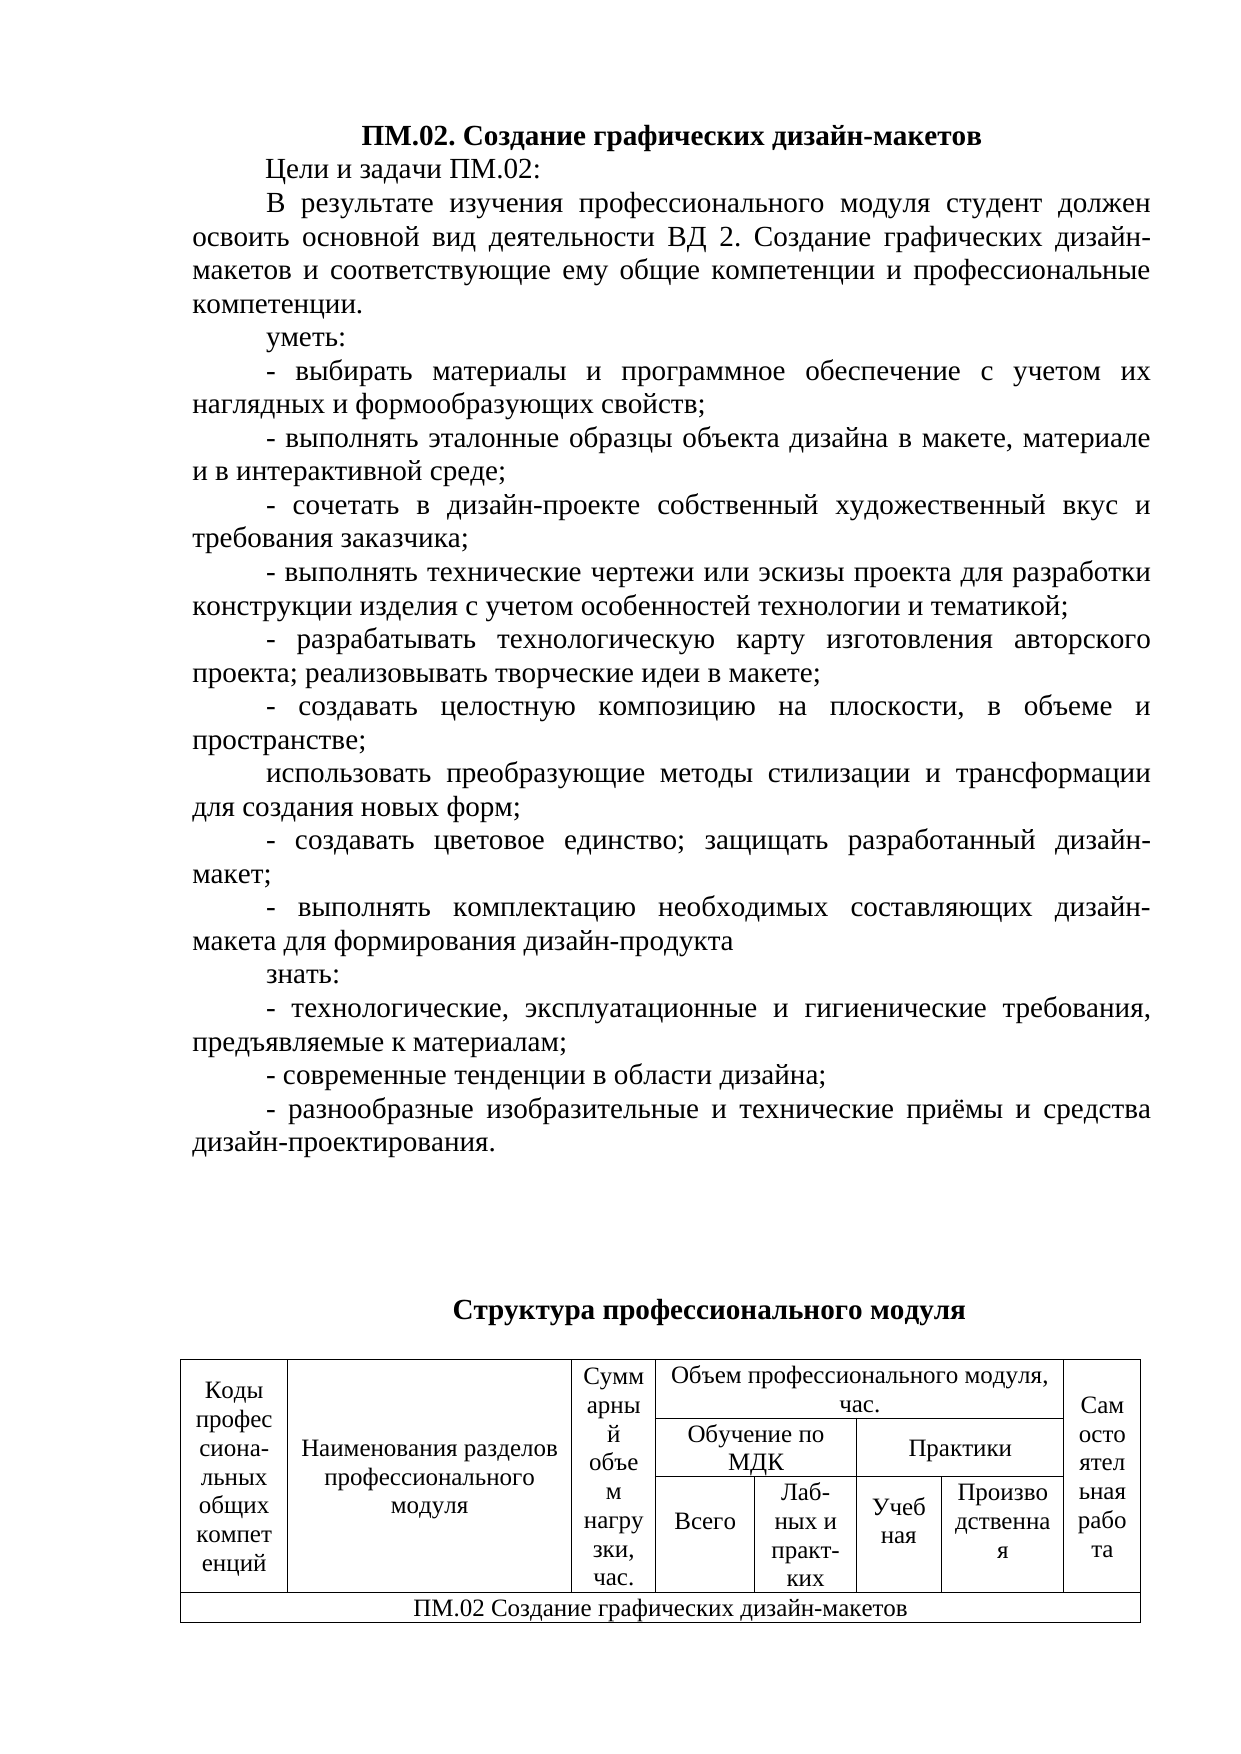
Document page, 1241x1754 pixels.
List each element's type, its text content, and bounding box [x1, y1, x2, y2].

text использовать преобразующие методы стилизации и трансформации для создания новых форм; [192, 755, 1152, 822]
text уметь: [192, 319, 1152, 353]
table_cell Производственная [942, 1477, 1063, 1592]
table_header Наименования разделов профессионального модуля [288, 1360, 571, 1592]
text - выполнять комплектацию необходимых составляющих дизайн-макета для формирования дизайн-продукта [192, 889, 1152, 957]
text знать: [192, 957, 1152, 990]
text Структура профессионального модуля [267, 1292, 1152, 1326]
text - выполнять технические чертежи или эскизы проекта для разработки конструкции изделия с учетом особенностей технологии и тематикой; [192, 554, 1152, 621]
text В результате изучения профессионального модуля студент должен освоить основной вид деятельности ВД 2. Создание графических дизайн-макетов и соответствующие ему общие компетенции и профессиональные компетенции. [192, 185, 1152, 319]
table_cell Всего [656, 1477, 754, 1592]
table_cell Обучение по МДК [656, 1419, 856, 1476]
text Цели и задачи ПМ.02: [192, 152, 1152, 185]
table_cell Практики [857, 1419, 1063, 1476]
text ПМ.02. Создание графических дизайн-макетов [192, 118, 1152, 152]
text - разрабатывать технологическую карту изготовления авторского проекта; реализовывать творческие идеи в макете; [192, 621, 1152, 688]
text - сочетать в дизайн-проекте собственный художественный вкус и требования заказчика; [192, 487, 1152, 554]
table_cell ПМ.02 Создание графических дизайн-макетов [181, 1593, 1140, 1622]
text - выбирать материалы и программное обеспечение с учетом их наглядных и формообразующих свойств; [192, 353, 1152, 420]
text - создавать целостную композицию на плоскости, в объеме и пространстве; [192, 688, 1152, 755]
table_header Суммарный объем нагрузки, час. [572, 1360, 655, 1592]
table_header Коды профессиона-льных общих компетенций [181, 1360, 287, 1592]
table_cell Лаб-ных и практ-ких [755, 1477, 856, 1592]
text - технологические, эксплуатационные и гигиенические требования, предъявляемые к материалам; [192, 990, 1152, 1057]
text - современные тенденции в области дизайна; [192, 1057, 1152, 1091]
text - разнообразные изобразительные и технические приёмы и средства дизайн-проектирования. [192, 1091, 1152, 1158]
table_header Объем профессионального модуля, час. [656, 1360, 1063, 1418]
text - создавать цветовое единство; защищать разработанный дизайн-макет; [192, 822, 1152, 889]
text - выполнять эталонные образцы объекта дизайна в макете, материале и в интерактивной среде; [192, 420, 1152, 487]
table_header Самостоятельная работа [1064, 1360, 1140, 1592]
table_cell Учебная [857, 1477, 941, 1592]
